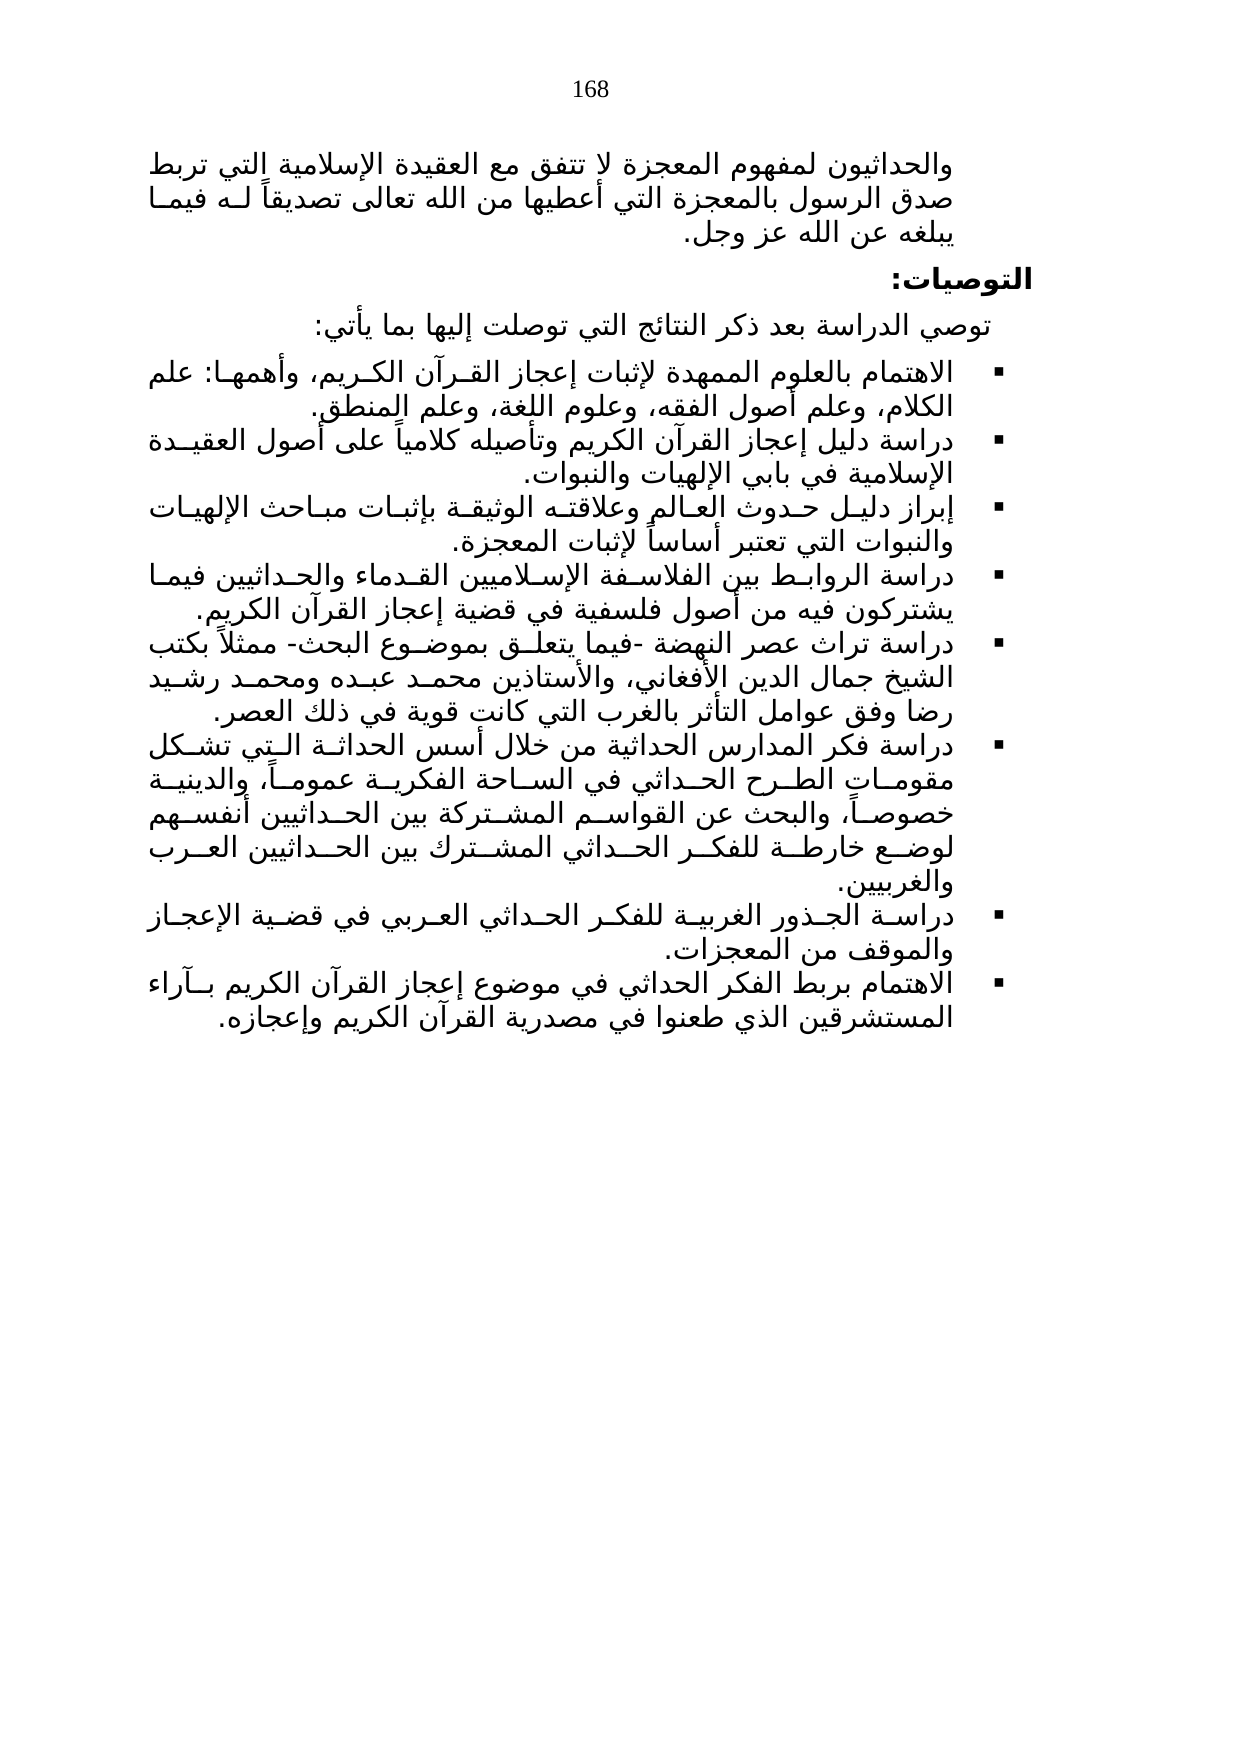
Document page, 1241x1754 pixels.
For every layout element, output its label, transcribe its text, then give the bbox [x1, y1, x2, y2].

list الاهتمام بربط الفكر الحداثي في موضوع إعجاز القرآن الكريم بآراء المستشرقين الذي طعنوا في مصدرية القرآن الكريم وإعجازه. [148, 966, 992, 1034]
list دراسة الجذور الغربية للفكر الحداثي العربي في قضية الإعجاز والموقف من المعجزات. [148, 898, 992, 966]
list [148, 148, 992, 249]
text توصي الدراسة بعد ذكر النتائج التي توصلت إليها بما يأتي: [148, 308, 1033, 342]
text التوصيات: [148, 262, 1033, 296]
list دراسة الروابط بين الفلاسفة الإسلاميين القدماء والحداثيين فيما يشتركون فيه من أصول فلسفية في قضية إعجاز القرآن الكريم. [148, 559, 992, 627]
list دراسة دليل إعجاز القرآن الكريم وتأصيله كلامياً على أصول العقيدة الإسلامية في بابي الإلهيات والنبوات. [148, 423, 992, 491]
list دراسة تراث عصر النهضة -فيما يتعلق بموضوع البحث- ممثلاً بكتب الشيخ جمال الدين الأفغاني، والأستاذين محمد عبده ومحمد رشيد رضا وفق عوامل التأثر بالغرب التي كانت قوية في ذلك العصر. [148, 627, 992, 728]
list الاهتمام بالعلوم الممهدة لإثبات إعجاز القرآن الكريم، وأهمها: علم الكلام، وعلم أصول الفقه، وعلوم اللغة، وعلم المنطق. [148, 355, 992, 423]
list دراسة فكر المدارس الحداثية من خلال أسس الحداثة التي تشكل مقومات الطرح الحداثي في الساحة الفكرية عموماً، والدينية خصوصاً، والبحث عن القواسم المشتركة بين الحداثيين أنفسهم لوضع خارطة للفكر الحداثي المشترك بين الحداثيين العرب والغربيين. [148, 728, 992, 898]
list إبراز دليل حدوث العالم وعلاقته الوثيقة بإثبات مباحث الإلهيات والنبوات التي تعتبر أساساً لإثبات المعجزة. [148, 491, 992, 559]
